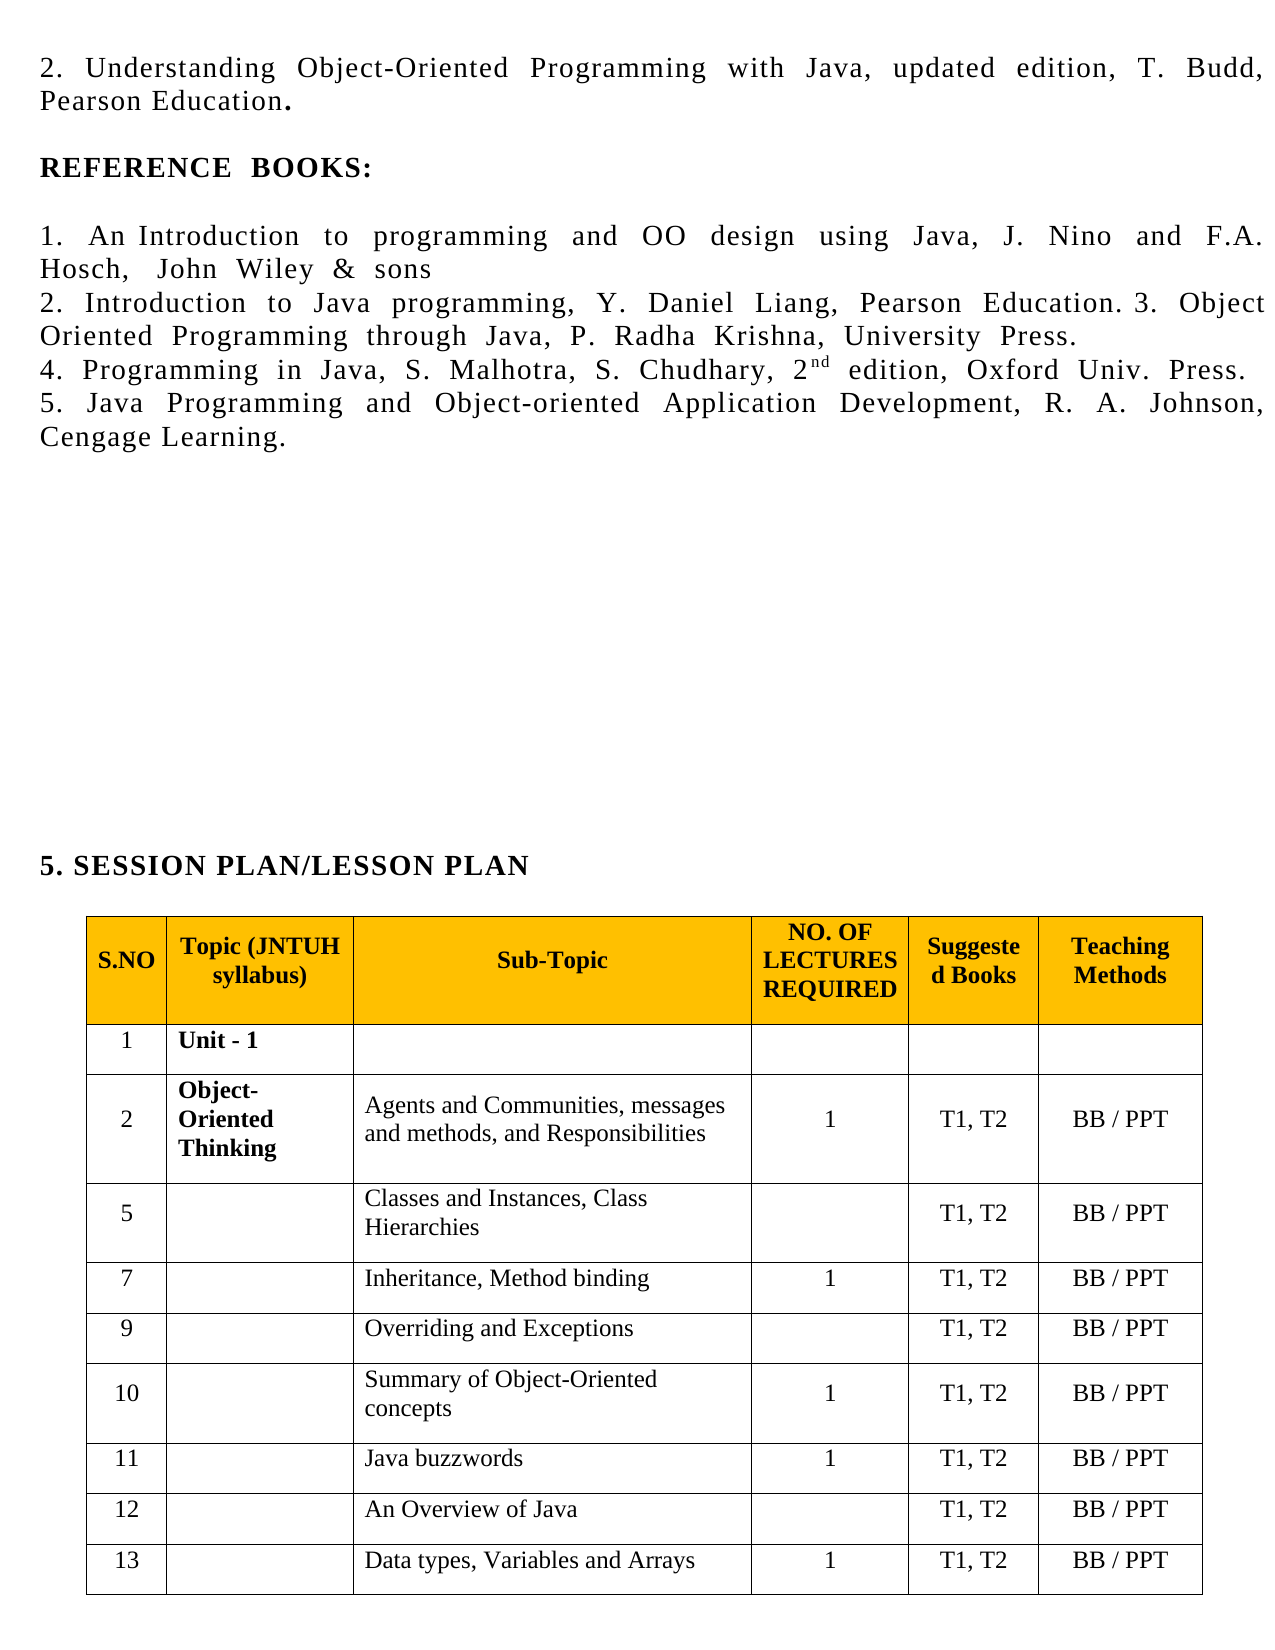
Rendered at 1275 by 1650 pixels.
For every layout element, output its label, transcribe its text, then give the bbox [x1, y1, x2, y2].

table_cell [167, 1314, 353, 1363]
text 2. Introduction to Java programming, Y. Daniel Liang, Pearson Education. 3. Object Oriented Programming through Java, P. Radha Krishna, University Press. [39, 285, 1267, 352]
table_header Sub-Topic [354, 917, 751, 1024]
table_cell Unit - 1 [167, 1025, 353, 1074]
table_cell Java buzzwords [354, 1444, 751, 1493]
table_cell [167, 1263, 353, 1312]
table_cell Overriding and Exceptions [354, 1314, 751, 1363]
table_cell T1, T2 [909, 1075, 1038, 1182]
table_cell T1, T2 [909, 1364, 1038, 1442]
table_cell BB / PPT [1039, 1364, 1202, 1442]
table_cell [752, 1184, 908, 1262]
table_cell 2 [87, 1075, 166, 1182]
table_cell [752, 1494, 908, 1544]
table_header Topic (JNTUH syllabus) [167, 917, 353, 1024]
table_cell T1, T2 [909, 1314, 1038, 1363]
table_cell BB / PPT [1039, 1184, 1202, 1262]
table_cell 1 [87, 1025, 166, 1074]
table_cell BB / PPT [1039, 1494, 1202, 1544]
table_cell T1, T2 [909, 1494, 1038, 1544]
table_cell [167, 1494, 353, 1544]
text 5. Java Programming and Object-oriented Application Development, R. A. Johnson, Cengage Learning. [39, 385, 1267, 452]
table_cell T1, T2 [909, 1263, 1038, 1312]
text 1. An Introduction to programming and OO design using Java, J. Nino and F.A. Hosch, John Wiley & sons [39, 218, 1267, 285]
table_cell 7 [87, 1263, 166, 1312]
table_cell 9 [87, 1314, 166, 1363]
table_cell Data types, Variables and Arrays [354, 1545, 751, 1594]
table_header Teaching Methods [1039, 917, 1202, 1024]
table_cell BB / PPT [1039, 1545, 1202, 1594]
table_header Suggested Books [909, 917, 1038, 1024]
table_header S.NO [87, 917, 166, 1024]
table_cell [167, 1444, 353, 1493]
table_cell [909, 1025, 1038, 1074]
table_cell 10 [87, 1364, 166, 1442]
table_cell [752, 1314, 908, 1363]
table_cell [167, 1545, 353, 1594]
table_cell T1, T2 [909, 1545, 1038, 1594]
table_cell 5 [87, 1184, 166, 1262]
table_cell 1 [752, 1545, 908, 1594]
table_header NO. OF LECTURES REQUIRED [752, 917, 908, 1024]
table_cell An Overview of Java [354, 1494, 751, 1544]
text 5. SESSION PLAN/LESSON PLAN [39, 848, 1267, 882]
table_cell [167, 1364, 353, 1442]
table_cell [1039, 1025, 1202, 1074]
table_cell BB / PPT [1039, 1314, 1202, 1363]
table_cell 13 [87, 1545, 166, 1594]
table_cell 1 [752, 1444, 908, 1493]
table_cell 1 [752, 1364, 908, 1442]
table_cell 12 [87, 1494, 166, 1544]
table_cell T1, T2 [909, 1184, 1038, 1262]
table_cell Inheritance, Method binding [354, 1263, 751, 1312]
table_cell T1, T2 [909, 1444, 1038, 1493]
table_cell Object-Oriented Thinking [167, 1075, 353, 1182]
text 4. Programming in Java, S. Malhotra, S. Chudhary, 2nd edition, Oxford Univ. Press. [39, 352, 1267, 385]
table_cell [167, 1184, 353, 1262]
table_cell 11 [87, 1444, 166, 1493]
text 2. Understanding Object-Oriented Programming with Java, updated edition, T. Budd, Pearson Education. [39, 50, 1267, 117]
table_cell Agents and Communities, messages and methods, and Responsibilities [354, 1075, 751, 1182]
table_cell BB / PPT [1039, 1444, 1202, 1493]
table_cell [354, 1025, 751, 1074]
table_cell BB / PPT [1039, 1075, 1202, 1182]
table_cell BB / PPT [1039, 1263, 1202, 1312]
table_cell [752, 1025, 908, 1074]
text REFERENCE BOOKS: [39, 151, 1267, 184]
table_cell Summary of Object-Oriented concepts [354, 1364, 751, 1442]
table_cell Classes and Instances, Class Hierarchies [354, 1184, 751, 1262]
table_cell 1 [752, 1075, 908, 1182]
table_cell 1 [752, 1263, 908, 1312]
